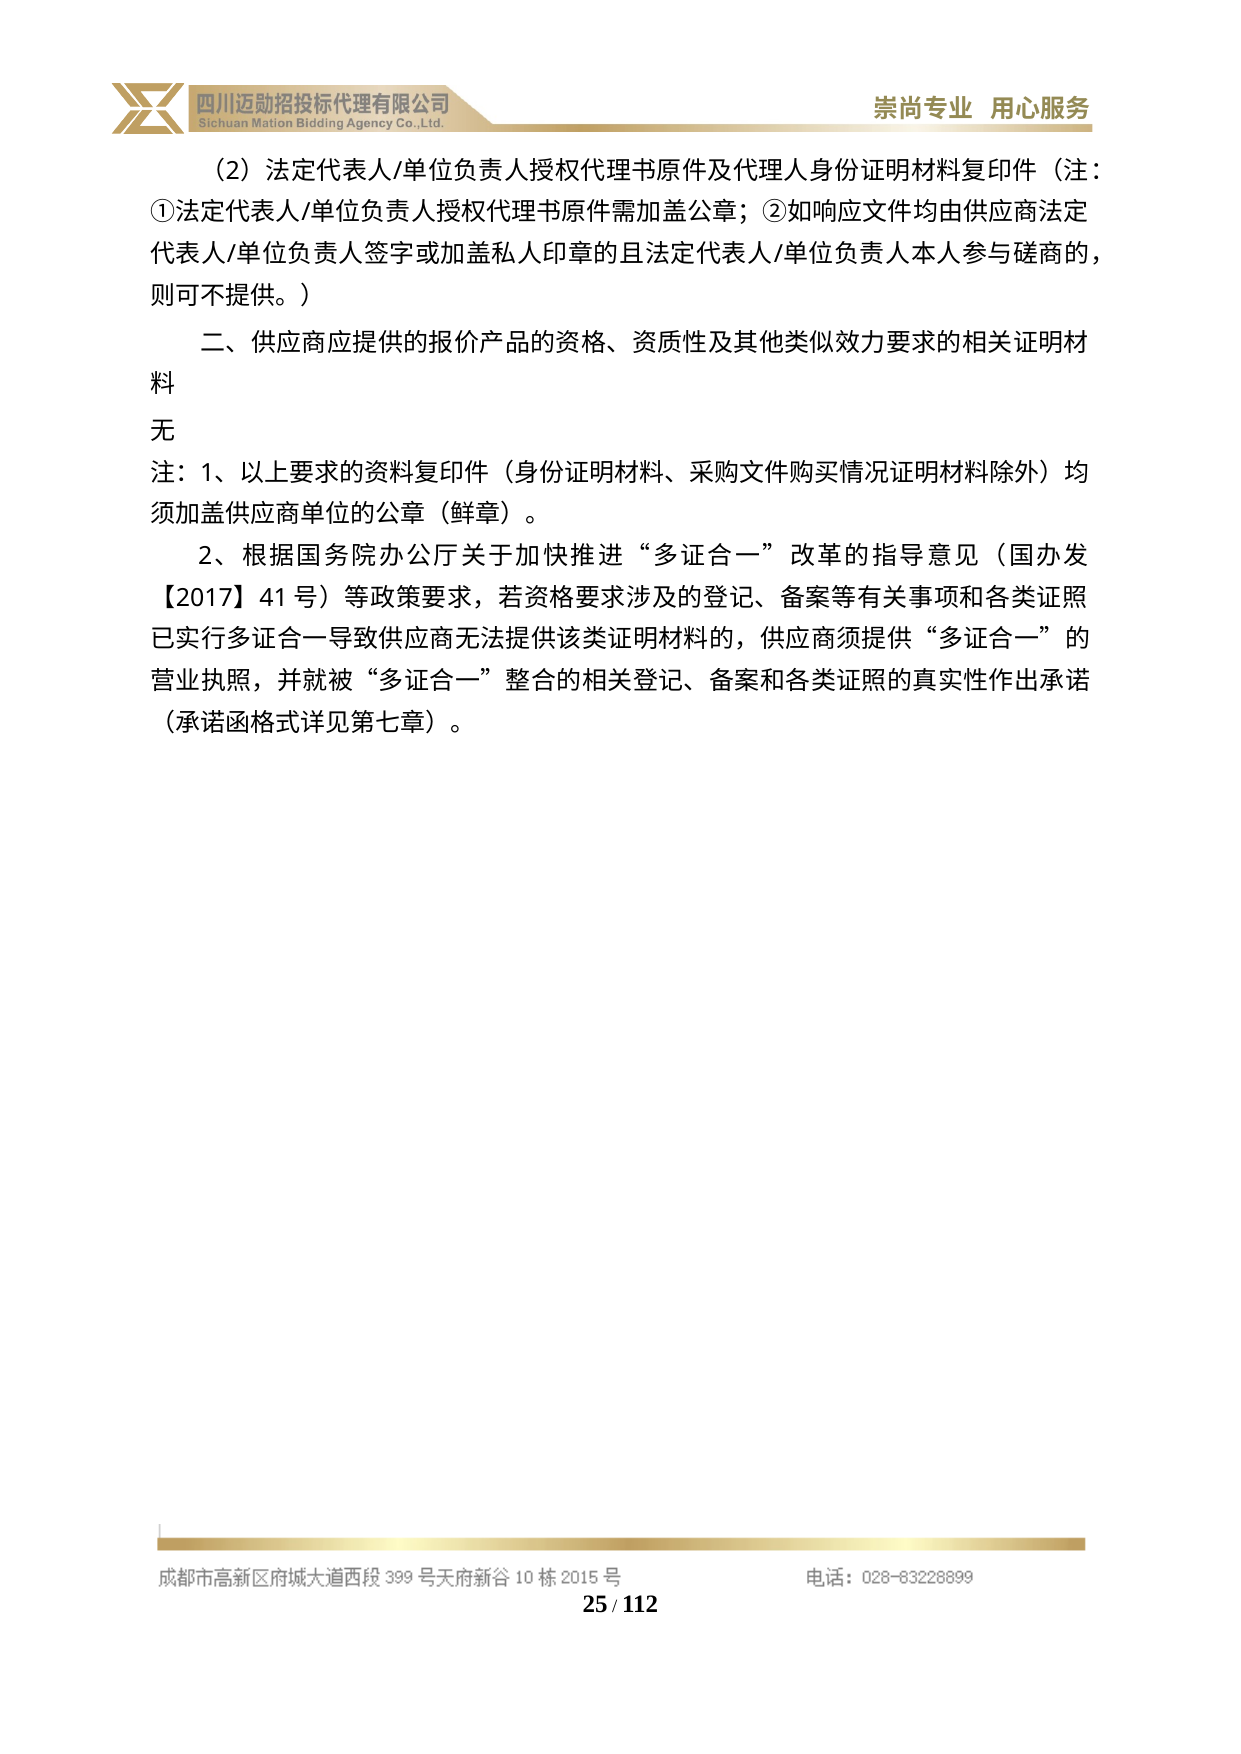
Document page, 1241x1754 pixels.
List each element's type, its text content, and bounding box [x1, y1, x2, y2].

text 注：1、以上要求的资料复印件（身份证明材料、采购文件购买情况证明材料除外）均须加盖供应商单位的公章（鲜章）。 [150, 452, 1090, 530]
picture [153, 1524, 1087, 1590]
text （2）法定代表人/单位负责人授权代理书原件及代理人身份证明材料复印件（注：①法定代表人/单位负责人授权代理书原件需加盖公章；②如响应文件均由供应商法定代表人/单位负责人签字或加盖私人印章的且法定代表人/单位负责人本人参与磋商的，则可不提供。） [150, 150, 1090, 311]
picture [188, 85, 1093, 132]
picture [111, 83, 185, 134]
text 无 [150, 411, 1090, 447]
text 二、供应商应提供的报价产品的资格、资质性及其他类似效力要求的相关证明材料 [150, 322, 1090, 400]
text 2、根据国务院办公厅关于加快推进“多证合一”改革的指导意见（国办发【2017】41号）等政策要求，若资格要求涉及的登记、备案等有关事项和各类证照已实行多证合一导致供应商无法提供该类证明材料的，供应商须提供“多证合一”的营业执照，并就被“多证合一”整合的相关登记、备案和各类证照的真实性作出承诺（承诺函格式详见第七章）。 [150, 536, 1090, 738]
